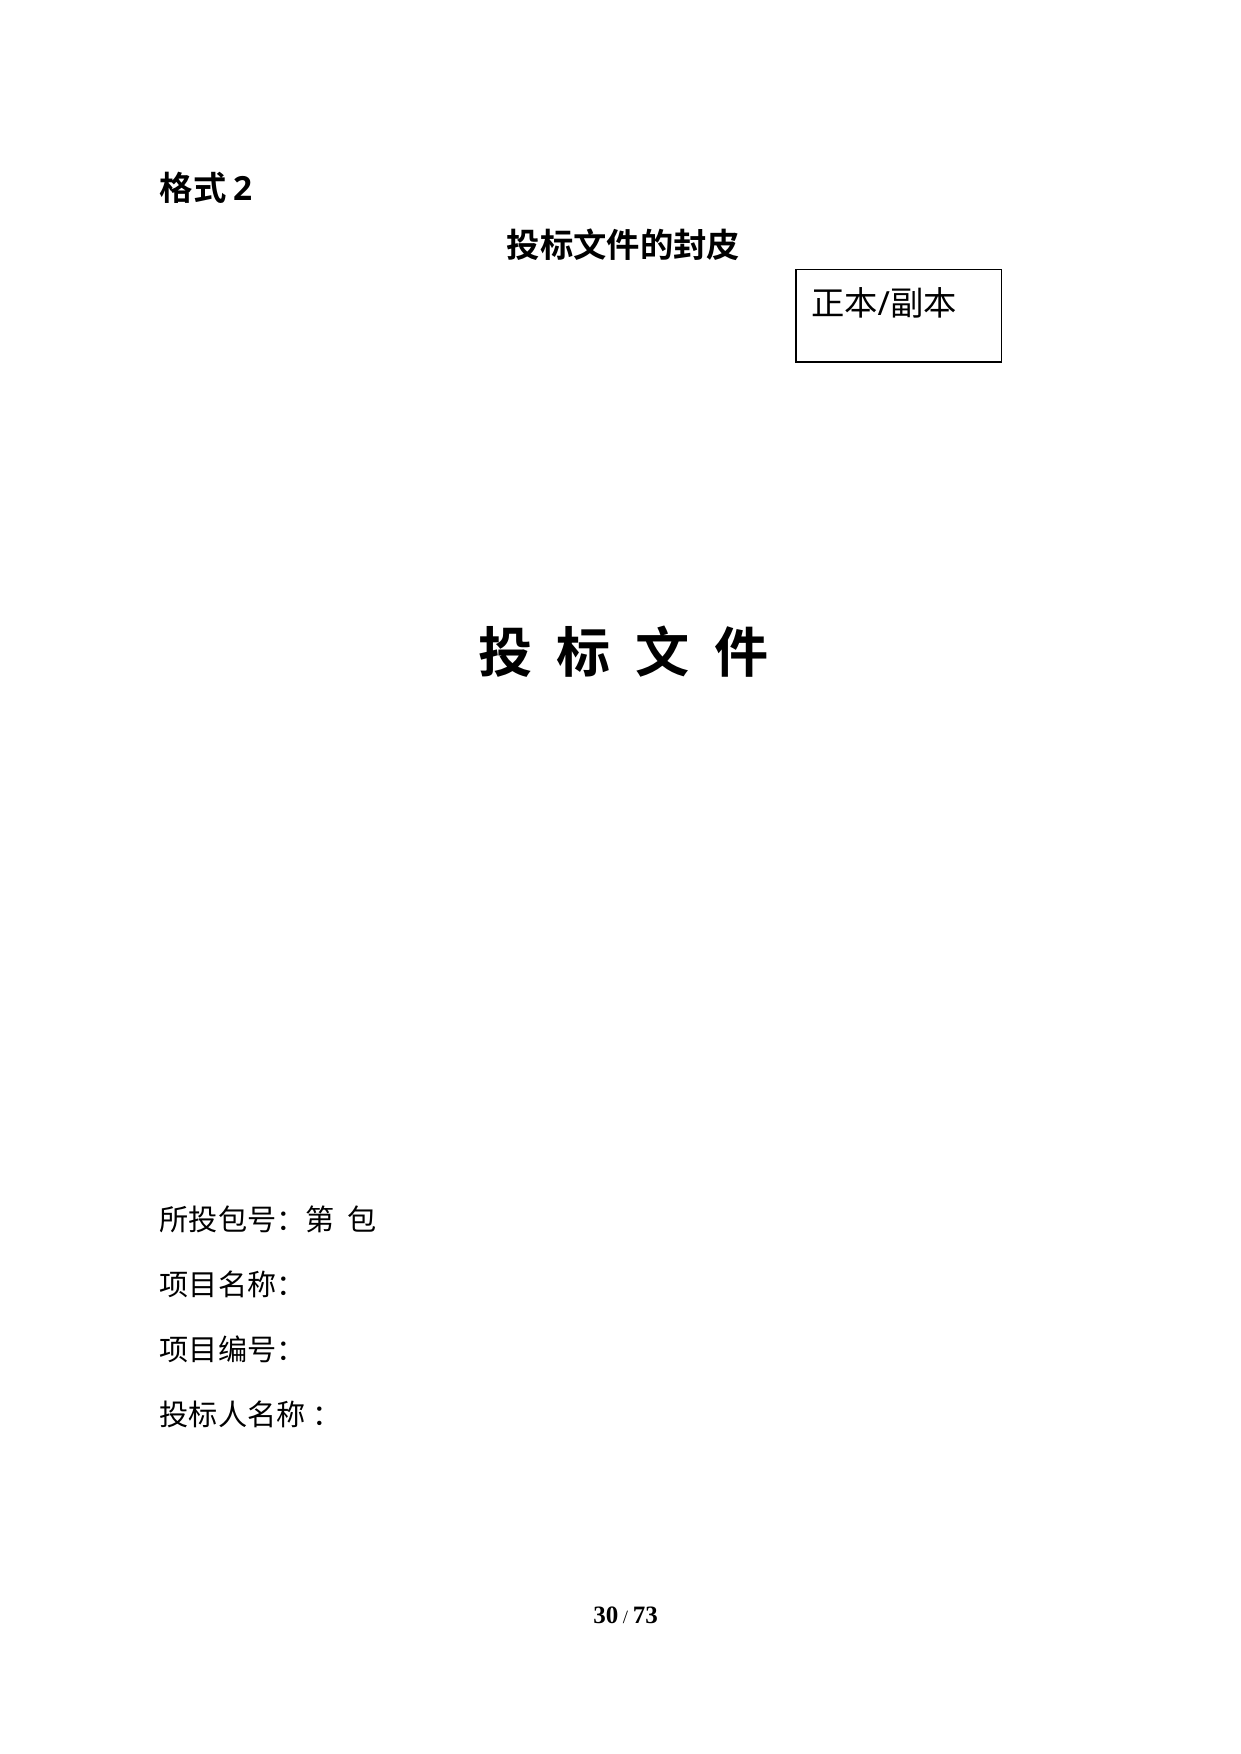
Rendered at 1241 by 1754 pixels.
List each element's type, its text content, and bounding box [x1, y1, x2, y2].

text 项目编号： [159, 1315, 1087, 1380]
text 项目名称： [159, 1250, 1087, 1315]
text 投标人名称 ： [159, 1380, 1087, 1445]
subtitle 格式2 [159, 162, 1087, 210]
text 投 标 文 件 [159, 600, 1087, 698]
text 投标文件的封皮 [159, 210, 1087, 275]
text 所投包号：第 包 [159, 1185, 1087, 1250]
